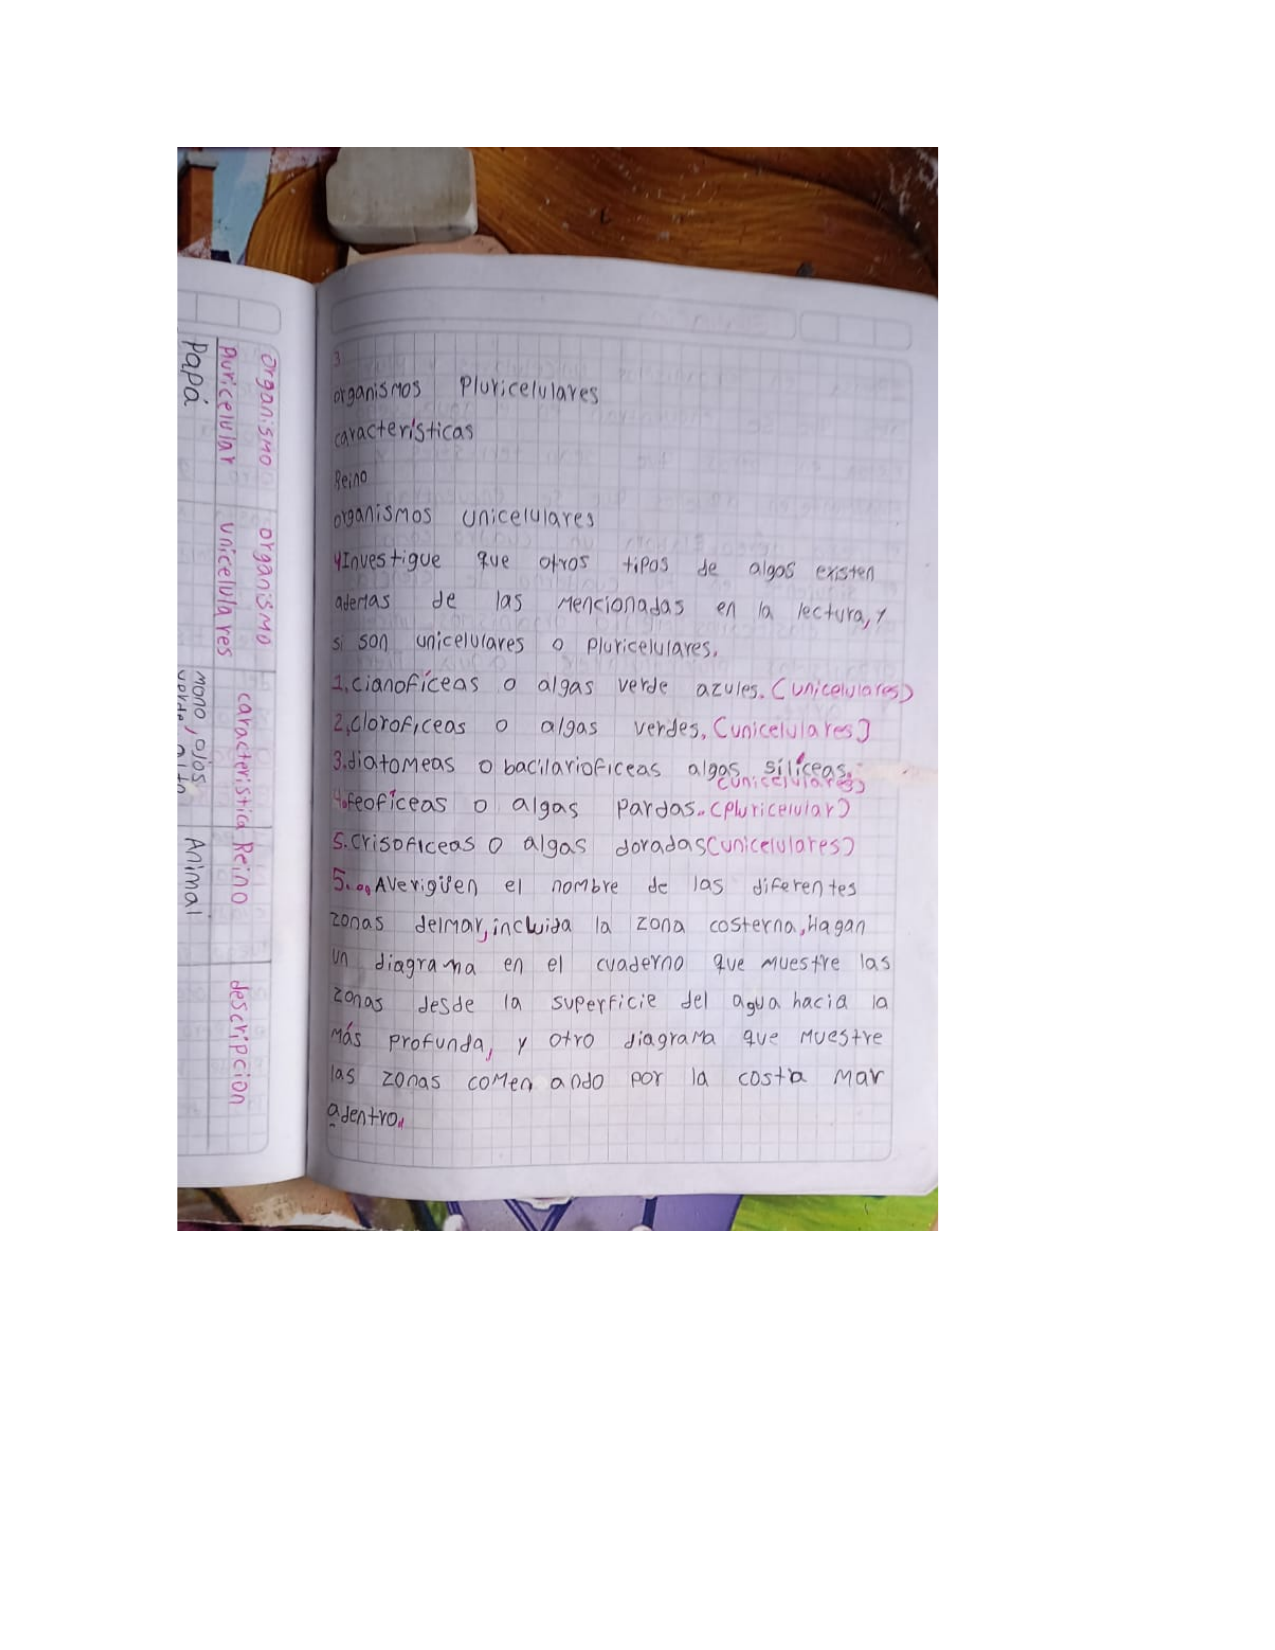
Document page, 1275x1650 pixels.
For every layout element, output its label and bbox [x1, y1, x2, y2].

picture [177, 147, 939, 1231]
